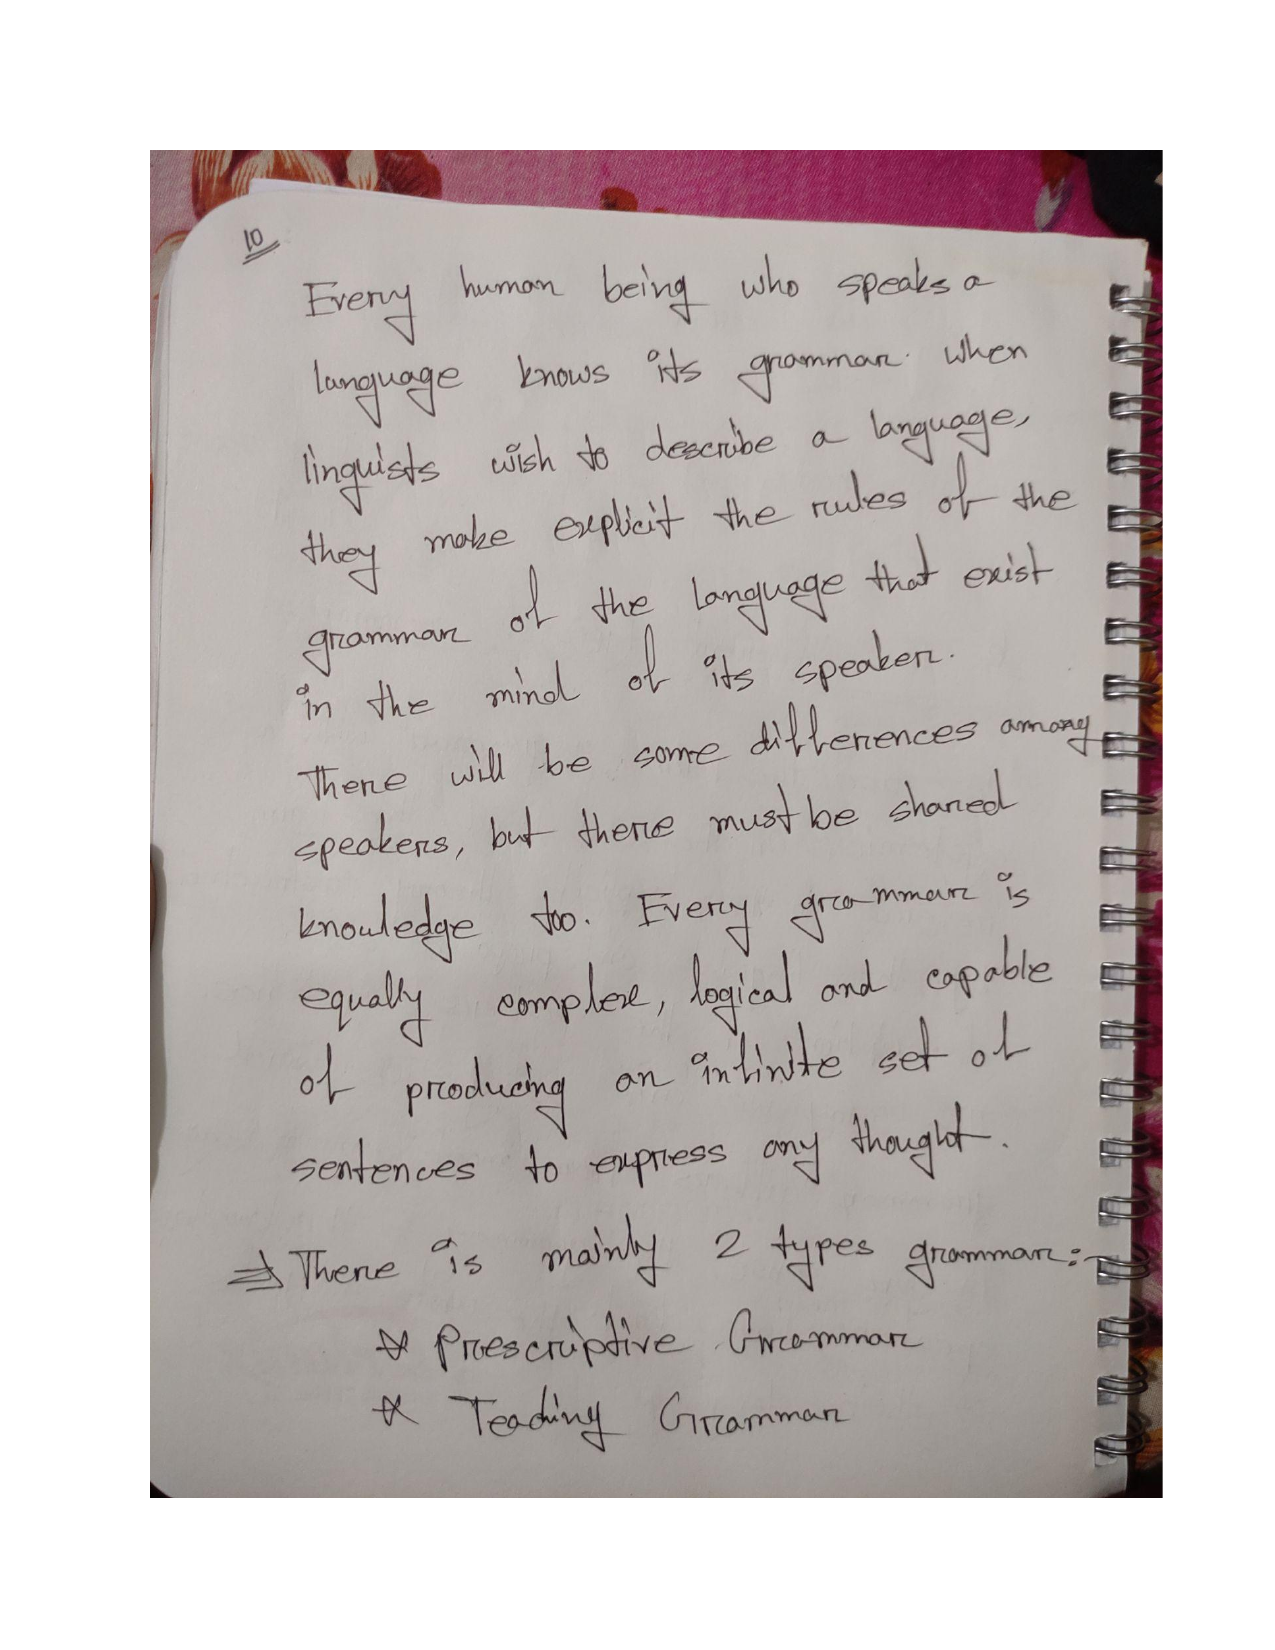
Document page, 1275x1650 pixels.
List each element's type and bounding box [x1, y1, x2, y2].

picture [150, 150, 1163, 1498]
